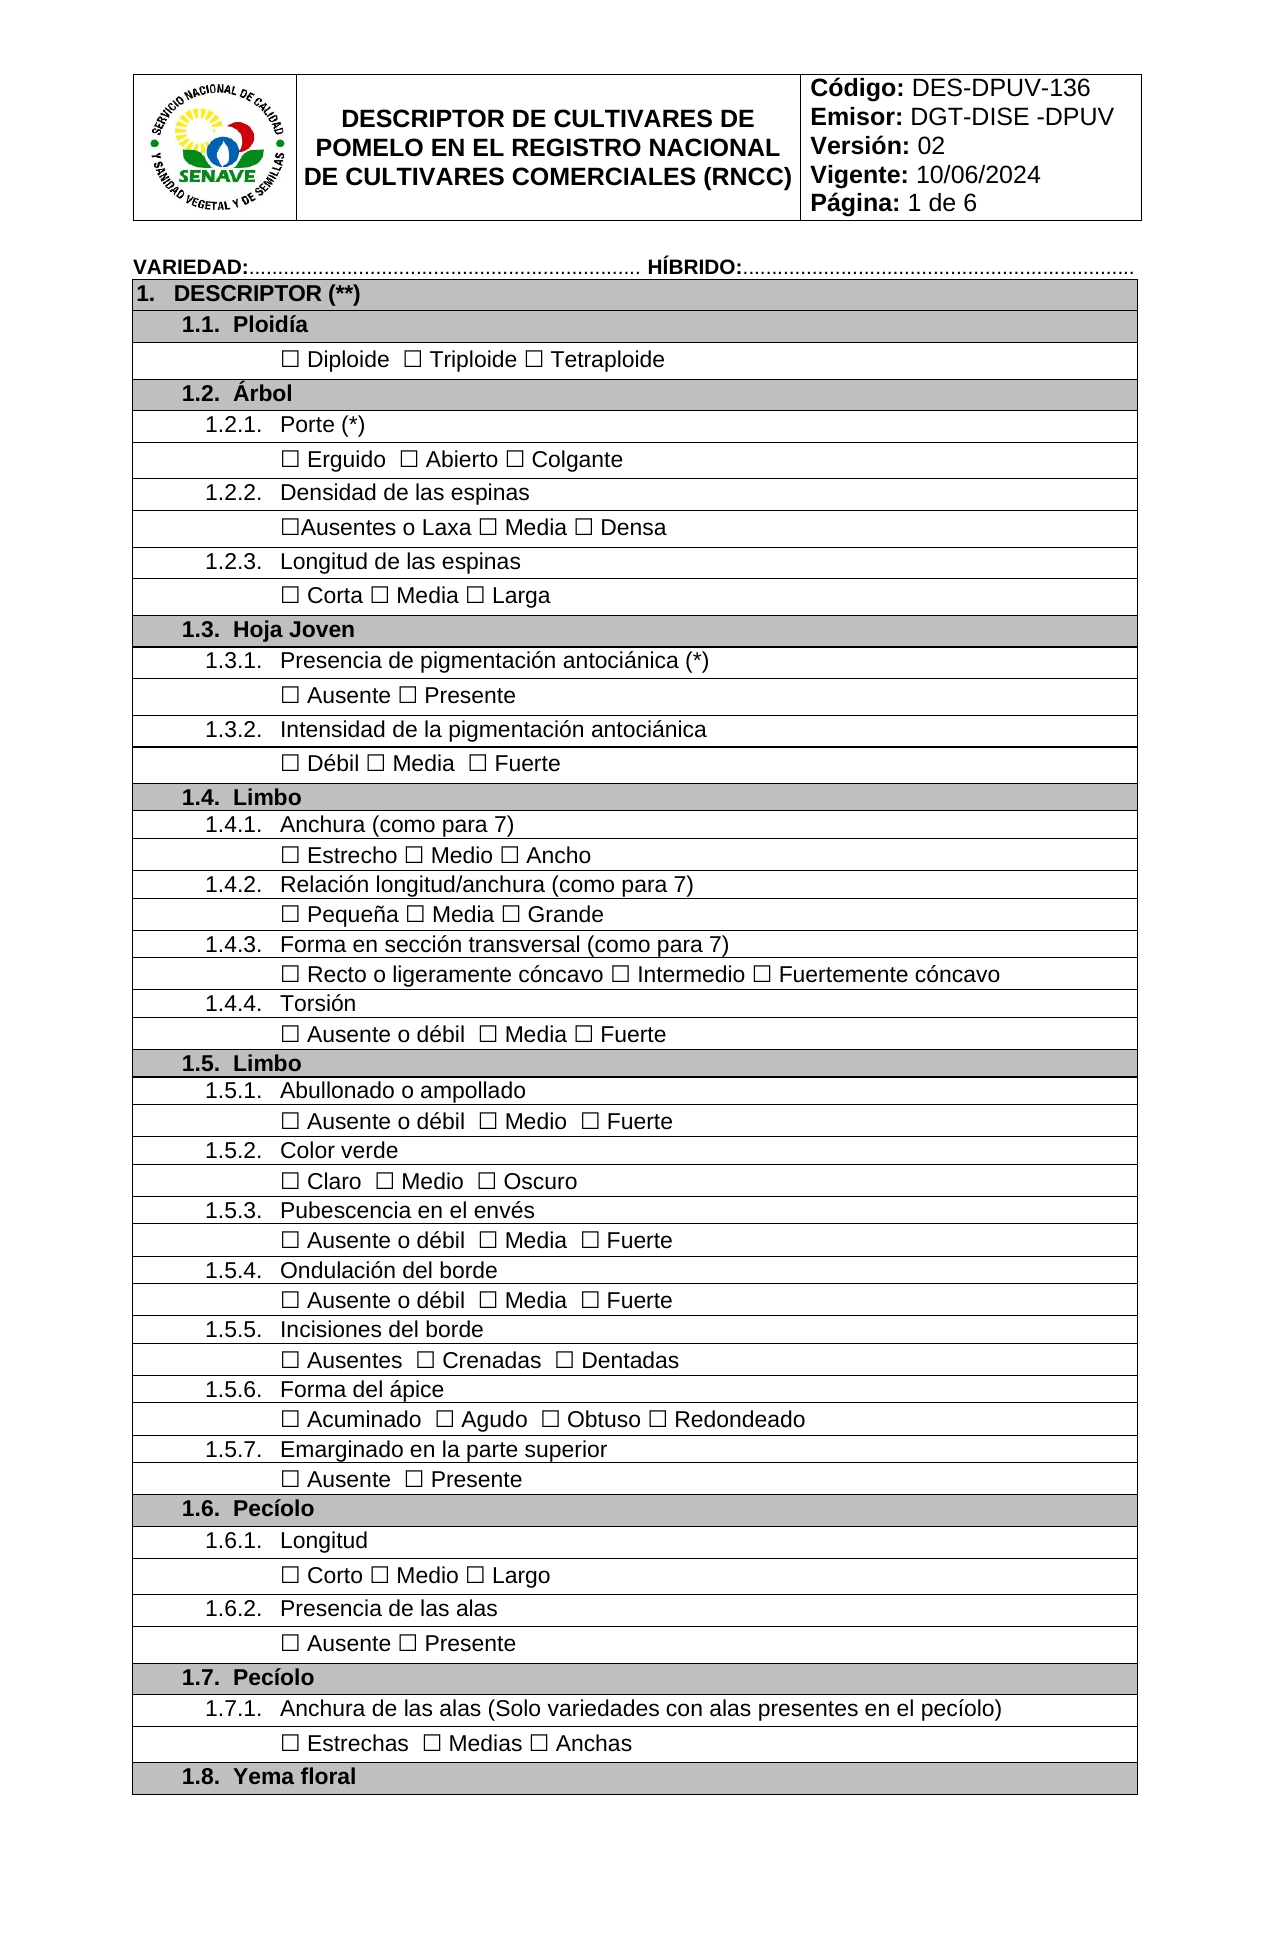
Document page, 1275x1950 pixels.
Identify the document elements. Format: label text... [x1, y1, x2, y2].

table_cell Ausentes o Laxa Media Densa [133, 511, 1137, 547]
table_cell Pecíolo [133, 1664, 1137, 1694]
table_cell Presencia de las alas [133, 1595, 1137, 1626]
table_cell Corta Media Larga [133, 579, 1137, 615]
table_cell Ausente Presente [133, 679, 1137, 715]
table_cell Anchura (como para 7) [133, 811, 1137, 838]
table_cell Claro Medio Oscuro [133, 1165, 1137, 1196]
table_cell Estrechas Medias Anchas [133, 1727, 1137, 1762]
table_cell Hoja Joven [133, 616, 1137, 646]
table_cell Recto o ligeramente cóncavo Intermedio Fuertemente cóncavo [133, 958, 1137, 989]
table_cell Ausente o débil Media Fuerte [133, 1018, 1137, 1049]
table_cell Estrecho Medio Ancho [133, 839, 1137, 870]
table_cell Acuminado Agudo Obtuso Redondeado [133, 1403, 1137, 1434]
table_cell Ausentes Crenadas Dentadas [133, 1344, 1137, 1375]
table_cell Incisiones del borde [133, 1316, 1137, 1343]
table_cell Limbo [133, 784, 1137, 810]
table_cell Ausente Presente [133, 1627, 1137, 1662]
table_cell Corto Medio Largo [133, 1559, 1137, 1594]
table_cell Diploide Triploide Tetraploide [133, 343, 1137, 378]
table_cell Ausente Presente [133, 1463, 1137, 1494]
table_cell Porte (*) [133, 411, 1137, 442]
table_header DESCRIPTOR (**) [133, 280, 1137, 310]
table_cell Relación longitud/anchura (como para 7) [133, 871, 1137, 897]
table_cell Ondulación del borde [133, 1257, 1137, 1283]
table_cell Presencia de pigmentación antociánica (*) [133, 648, 1137, 678]
table_cell Árbol [133, 380, 1137, 410]
picture [147, 84, 287, 210]
table_cell Ploidía [133, 311, 1137, 342]
text VARIEDAD:.................................................................... HÍBRIDO:.................................................................... [133, 254, 1172, 278]
table_cell Pubescencia en el envés [133, 1197, 1137, 1223]
table_cell Anchura de las alas (Solo variedades con alas presentes en el pecíolo) [133, 1695, 1137, 1726]
table_cell Ausente o débil Media Fuerte [133, 1224, 1137, 1256]
table_cell Forma en sección transversal (como para 7) [133, 931, 1137, 957]
table_cell Densidad de las espinas [133, 479, 1137, 510]
table_cell Torsión [133, 990, 1137, 1017]
table_cell Emarginado en la parte superior [133, 1436, 1137, 1462]
table_cell Pequeña Media Grande [133, 899, 1137, 930]
table_cell Limbo [133, 1050, 1137, 1076]
table_cell Yema floral [133, 1763, 1137, 1794]
table_cell Intensidad de la pigmentación antociánica [133, 716, 1137, 746]
table_cell Erguido Abierto Colgante [133, 443, 1137, 478]
table_cell Abullonado o ampollado [133, 1078, 1137, 1104]
table_cell Longitud [133, 1527, 1137, 1558]
table_cell Color verde [133, 1137, 1137, 1163]
table_cell Longitud de las espinas [133, 548, 1137, 578]
table_cell Ausente o débil Media Fuerte [133, 1284, 1137, 1315]
table_cell Débil Media Fuerte [133, 748, 1137, 783]
table_cell Ausente o débil Medio Fuerte [133, 1105, 1137, 1136]
table_cell Forma del ápice [133, 1376, 1137, 1402]
table_cell Pecíolo [133, 1495, 1137, 1526]
